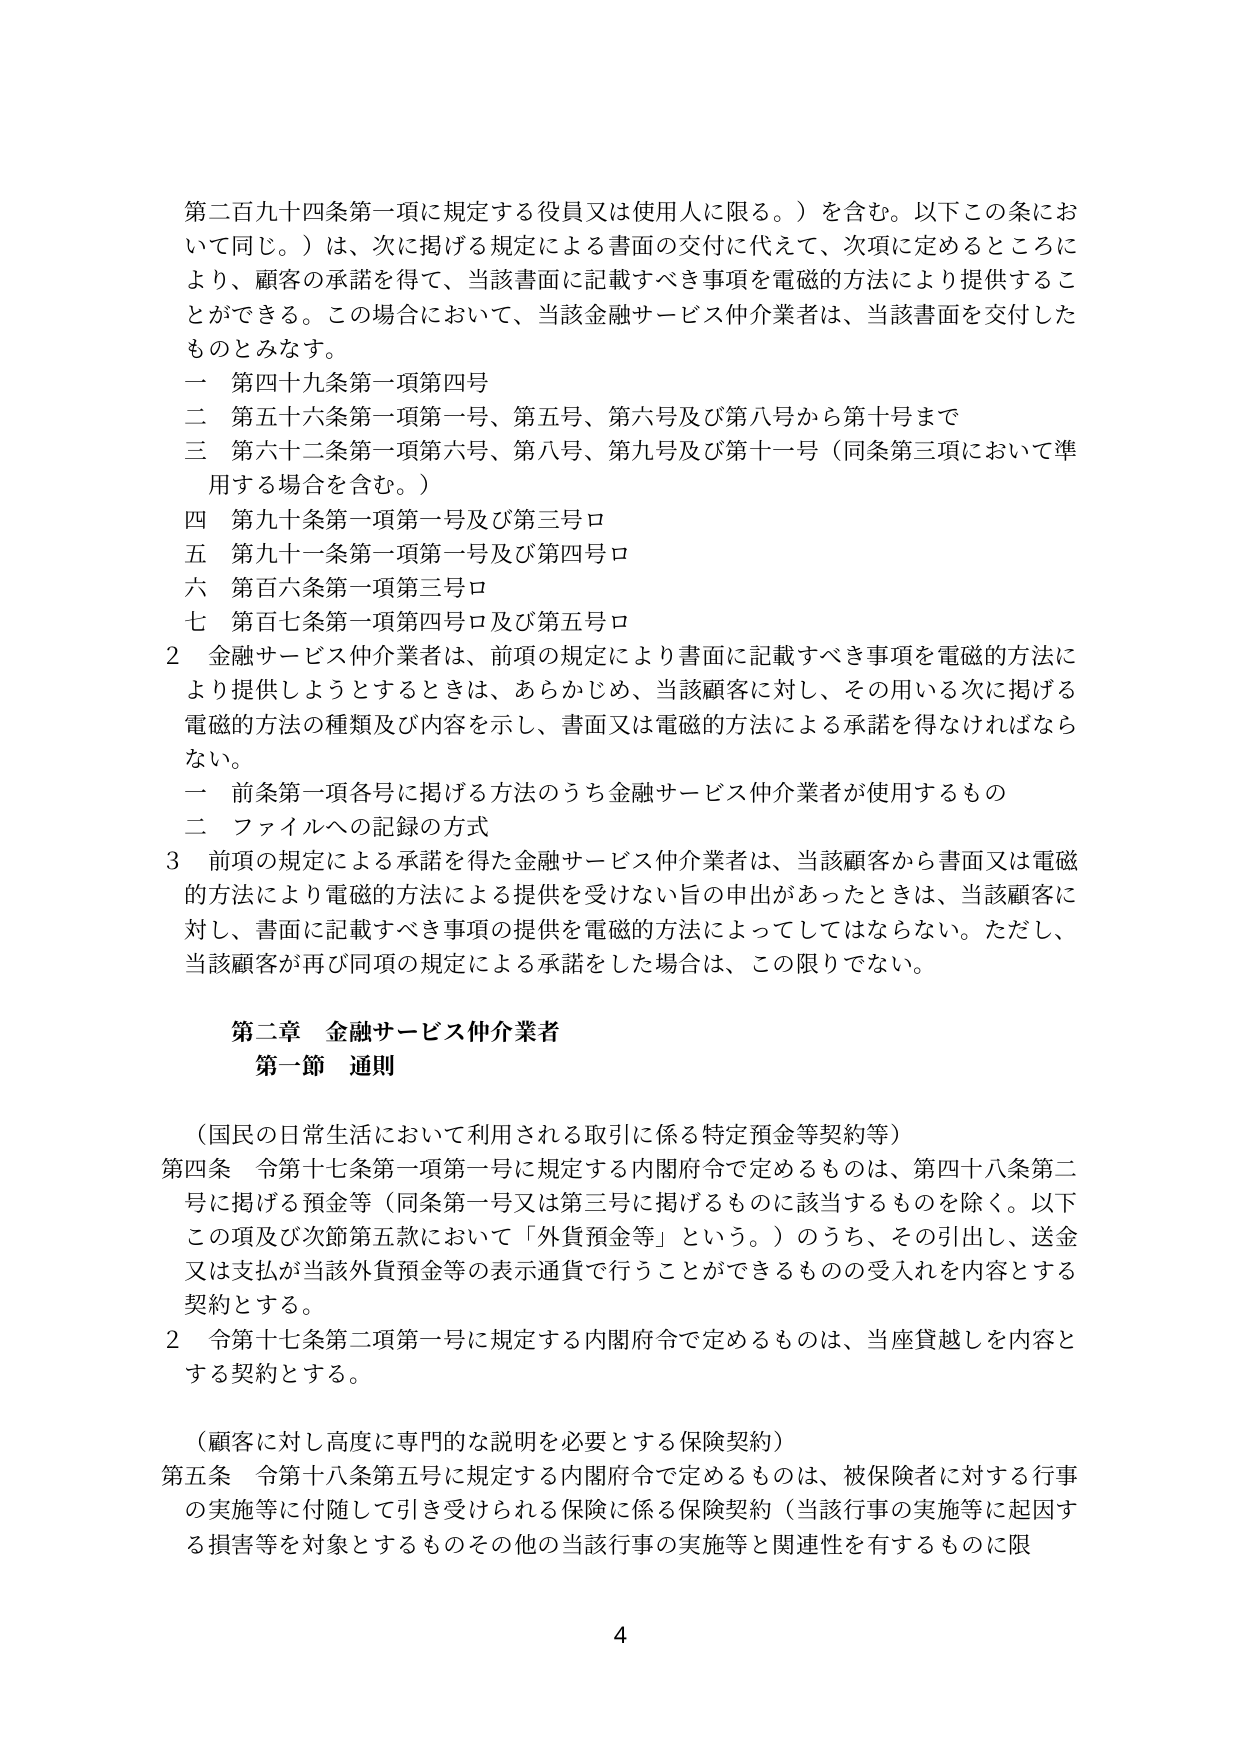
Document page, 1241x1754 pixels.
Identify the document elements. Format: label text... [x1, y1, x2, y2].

text （国民の日常生活において利用される取引に係る特定預金等契約等） [184, 1116, 1079, 1150]
text 二 ファイルへの記録の方式 [184, 809, 1079, 843]
text 一 前条第一項各号に掲げる方法のうち金融サービス仲介業者が使用するもの [184, 774, 1079, 809]
text 一 第四十九条第一項第四号 [184, 364, 1079, 399]
text 第四条 令第十七条第一項第一号に規定する内閣府令で定めるものは、第四十八条第二号に掲げる預金等（同条第一号又は第三号に掲げるものに該当するものを除く。以下この項及び次節第五款において「外貨預金等」という。）のうち、その引出し、送金又は支払が当該外貨預金等の表示通貨で行うことができるものの受入れを内容とする契約とする。 [161, 1150, 1079, 1321]
text 五 第九十一条第一項第一号及び第四号ロ [184, 535, 1079, 569]
text 第一節 通則 [253, 1048, 1079, 1082]
text ３ 前項の規定による承諾を得た金融サービス仲介業者は、当該顧客から書面又は電磁的方法により電磁的方法による提供を受けない旨の申出があったときは、当該顧客に対し、書面に記載すべき事項の提供を電磁的方法によってしてはならない。ただし、当該顧客が再び同項の規定による承諾をした場合は、この限りでない。 [161, 843, 1079, 979]
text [161, 1458, 1079, 1560]
text ２ 令第十七条第二項第一号に規定する内閣府令で定めるものは、当座貸越しを内容とする契約とする。 [161, 1321, 1079, 1389]
text 第二章 金融サービス仲介業者 [230, 1014, 1079, 1048]
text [161, 194, 1079, 364]
text 七 第百七条第一項第四号ロ及び第五号ロ [184, 604, 1079, 638]
text 四 第九十条第一項第一号及び第三号ロ [184, 501, 1079, 535]
text 三 第六十二条第一項第六号、第八号、第九号及び第十一号（同条第三項において準用する場合を含む。） [184, 433, 1079, 501]
text ２ 金融サービス仲介業者は、前項の規定により書面に記載すべき事項を電磁的方法により提供しようとするときは、あらかじめ、当該顧客に対し、その用いる次に掲げる電磁的方法の種類及び内容を示し、書面又は電磁的方法による承諾を得なければならない。 [161, 638, 1079, 774]
text 六 第百六条第一項第三号ロ [184, 569, 1079, 604]
text 二 第五十六条第一項第一号、第五号、第六号及び第八号から第十号まで [184, 399, 1079, 433]
text （顧客に対し高度に専門的な説明を必要とする保険契約） [184, 1424, 1079, 1458]
